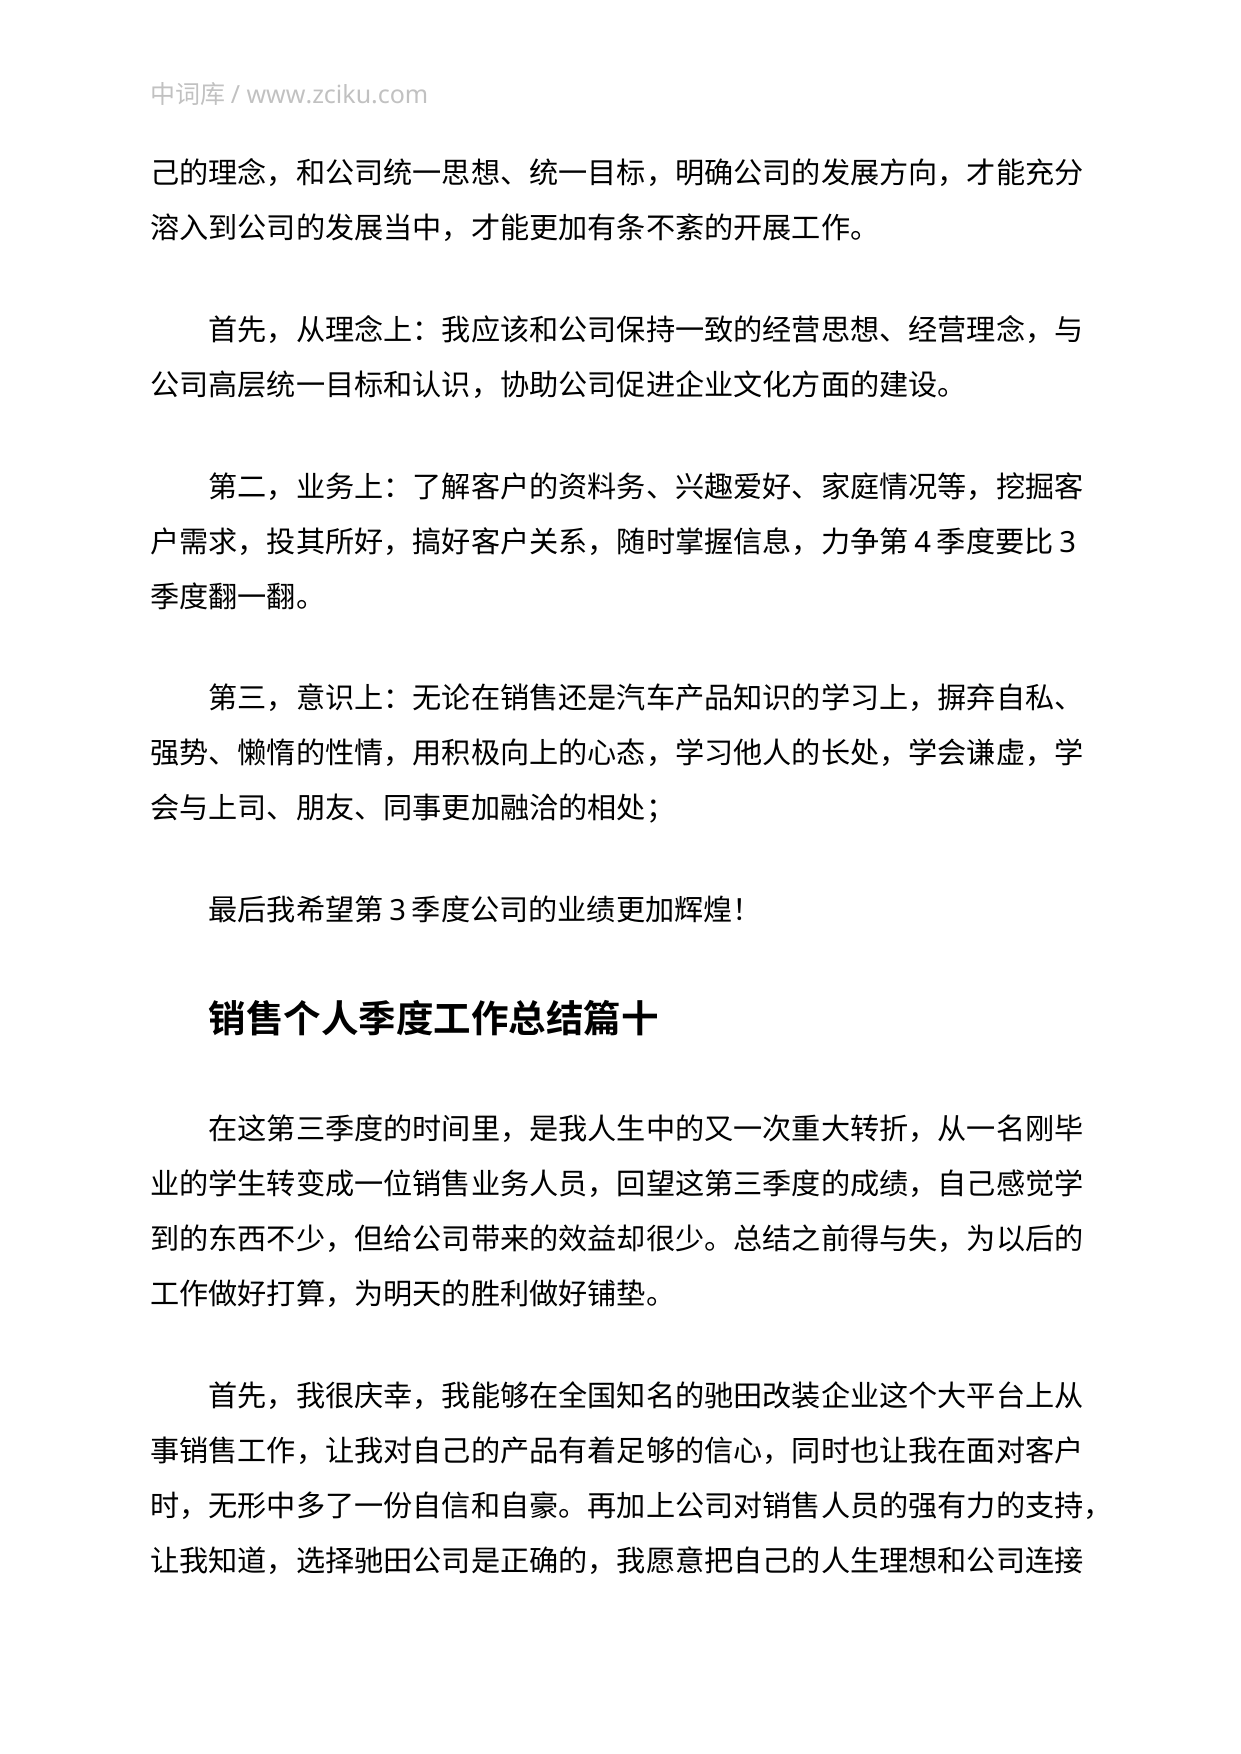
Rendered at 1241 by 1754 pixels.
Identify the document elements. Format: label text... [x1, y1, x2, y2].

text 在这第三季度的时间里，是我人生中的又一次重大转折，从一名刚毕业的学生转变成一位销售业务人员，回望这第三季度的成绩，自己感觉学到的东西不少，但给公司带来的效益却很少。总结之前得与失，为以后的工作做好打算，为明天的胜利做好铺垫。 [150, 1106, 1090, 1313]
text 首先，从理念上：我应该和公司保持一致的经营思想、经营理念，与公司高层统一目标和认识，协助公司促进企业文化方面的建设。 [150, 307, 1090, 404]
text 第三，意识上：无论在销售还是汽车产品知识的学习上，摒弃自私、强势、懒惰的性情，用积极向上的心态，学习他人的长处，学会谦虚，学会与上司、朋友、同事更加融洽的相处； [150, 675, 1090, 827]
text 销售个人季度工作总结篇十 [150, 988, 1090, 1043]
text 最后我希望第3季度公司的业绩更加辉煌！ [150, 887, 1090, 929]
text 第二，业务上：了解客户的资料务、兴趣爱好、家庭情况等，挖掘客户需求，投其所好，搞好客户关系，随时掌握信息，力争第4季度要比3季度翻一翻。 [150, 463, 1090, 616]
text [150, 1372, 1090, 1579]
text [150, 150, 1090, 247]
